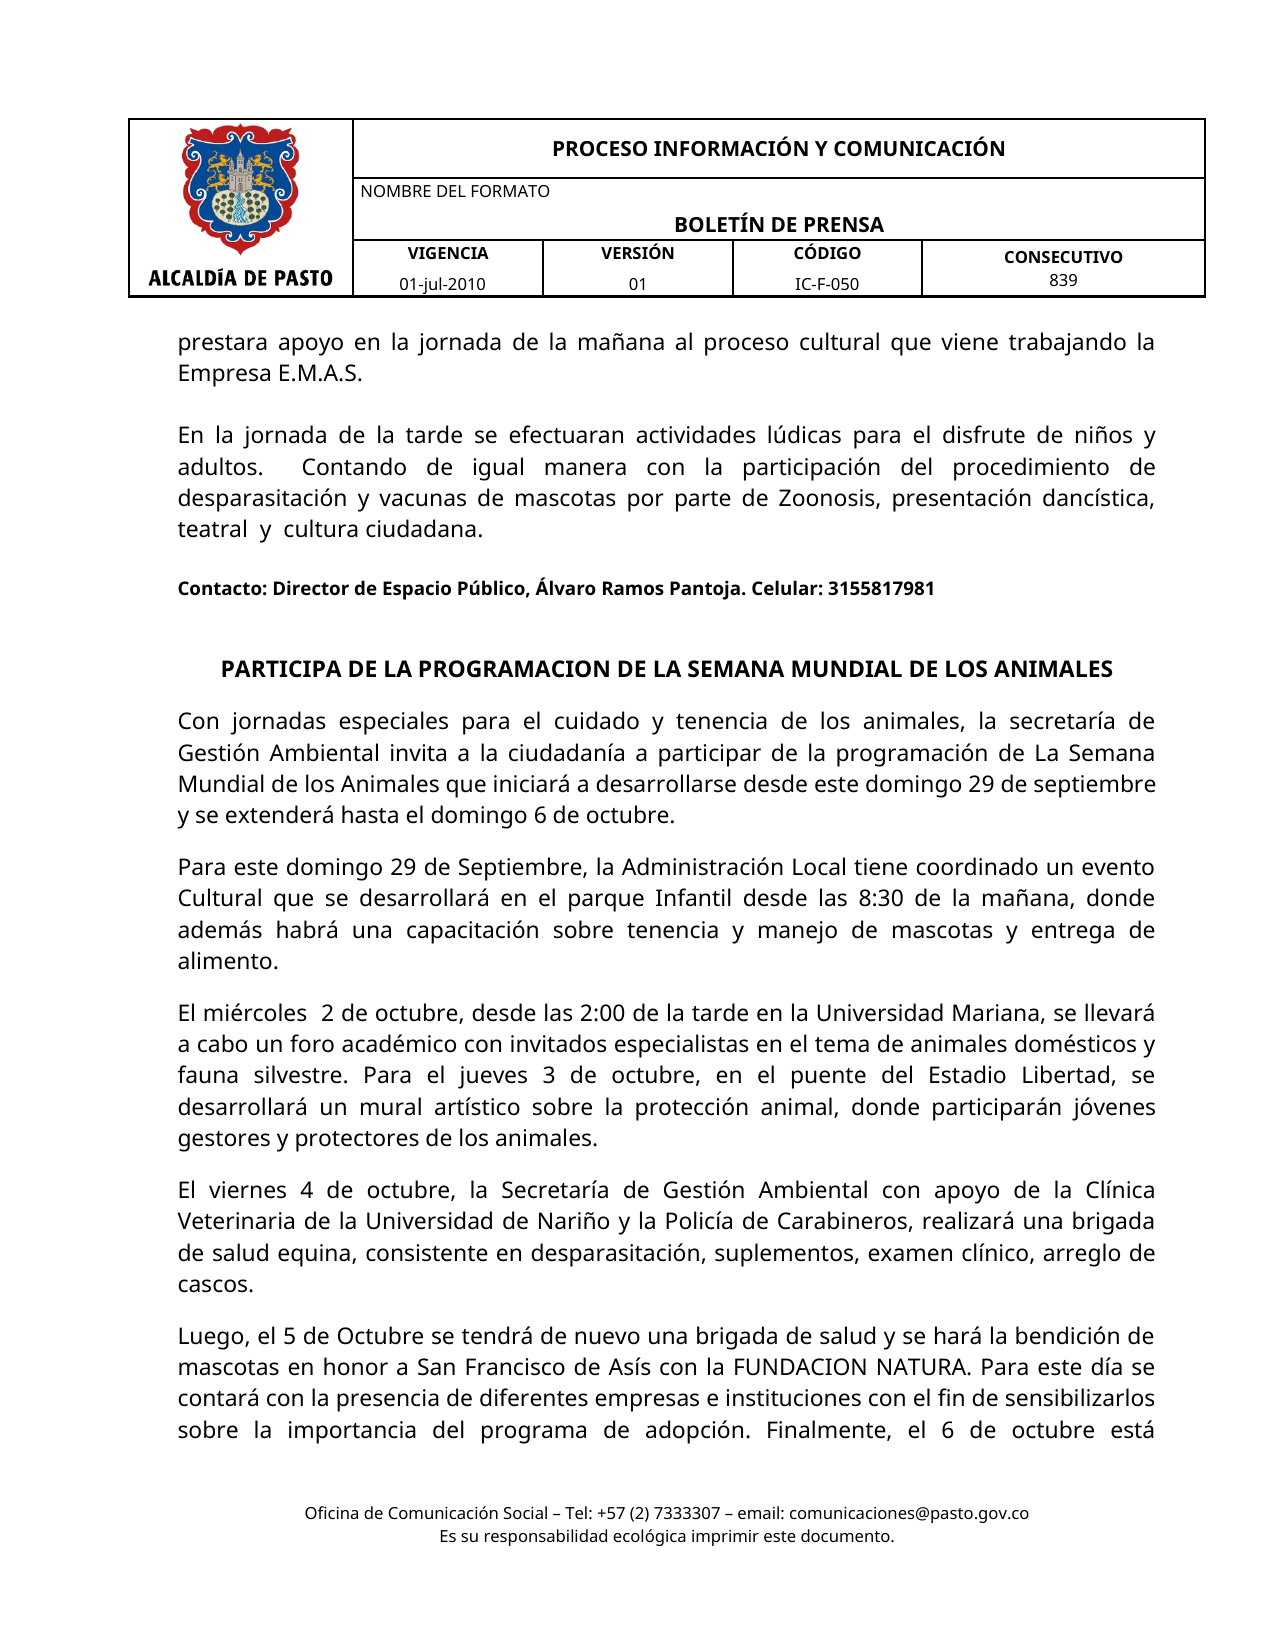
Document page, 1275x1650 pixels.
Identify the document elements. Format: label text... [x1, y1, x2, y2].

text Para este domingo 29 de Septiembre, la Administración Local tiene coordinado un evento Cultural que se desarrollará en el parque Infantil desde las 8:30 de la mañana, donde además habrá una capacitación sobre tenencia y manejo de mascotas y entrega de alimento. [177, 851, 1157, 976]
text Con jornadas especiales para el cuidado y tenencia de los animales, la secretaría de Gestión Ambiental invita a la ciudadanía a participar de la programación de La Semana Mundial de los Animales que iniciará a desarrollarse desde este domingo 29 de septiembre y se extenderá hasta el domingo 6 de octubre. [177, 705, 1157, 830]
text El viernes 4 de octubre, la Secretaría de Gestión Ambiental con apoyo de la Clínica Veterinaria de la Universidad de Nariño y la Policía de Carabineros, realizará una brigada de salud equina, consistente en desparasitación, suplementos, examen clínico, arreglo de cascos. [177, 1174, 1157, 1299]
text En la jornada de la tarde se efectuaran actividades lúdicas para el disfrute de niños y adultos. Contando de igual manera con la participación del procedimiento de desparasitación y vacunas de mascotas por parte de Zoonosis, presentación dancística, teatral y cultura ciudadana. [177, 419, 1157, 544]
text El miércoles 2 de octubre, desde las 2:00 de la tarde en la Universidad Mariana, se llevará a cabo un foro académico con invitados especialistas en el tema de animales domésticos y fauna silvestre. Para el jueves 3 de octubre, en el puente del Estadio Libertad, se desarrollará un mural artístico sobre la protección animal, donde participarán jóvenes gestores y protectores de los animales. [177, 997, 1157, 1153]
text Contacto: Director de Espacio Público, Álvaro Ramos Pantoja. Celular: 3155817981 [177, 576, 1157, 601]
text PARTICIPA DE LA PROGRAMACION DE LA SEMANA MUNDIAL DE LOS ANIMALES [177, 653, 1157, 684]
picture [135, 120, 344, 286]
